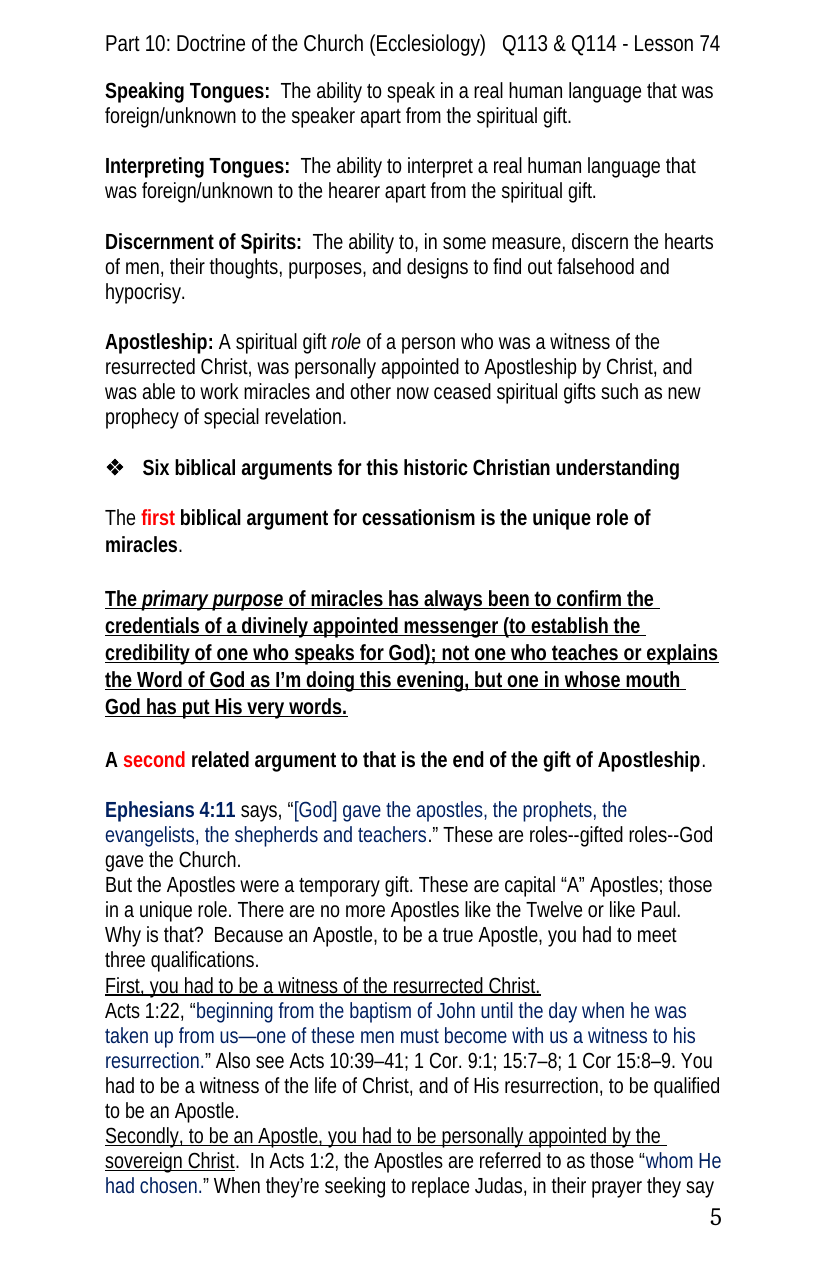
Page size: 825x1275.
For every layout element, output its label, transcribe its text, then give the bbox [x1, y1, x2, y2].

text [105, 1123, 721, 1198]
text The primary purpose of miracles has always been to confirm the credentials of a divinely appointed messenger (to establish the credibility of one who speaks for God); not one who teaches or explains the Word of God as I’m doing this evening, but one in whose mouth God has put His very words. [105, 586, 721, 719]
text Acts 1:22, “beginning from the baptism of John until the day when he was taken up from us—one of these men must become with us a witness to his resurrection.” Also see Acts 10:39–41; 1 Cor. 9:1; 15:7–8; 1 Cor 15:8–9. You had to be a witness of the life of Christ, and of His resurrection, to be qualified to be an Apostle. [105, 998, 721, 1123]
text Speaking Tongues: The ability to speak in a real human language that was foreign/unknown to the speaker apart from the spiritual gift. [105, 78, 721, 128]
text Interpreting Tongues: The ability to interpret a real human language that was foreign/unknown to the hearer apart from the spiritual gift. [105, 153, 721, 203]
text Ephesians 4:11 says, “[God] gave the apostles, the prophets, the evangelists, the shepherds and teachers.” These are roles--gifted roles--God gave the Church. [105, 797, 721, 872]
text The first biblical argument for cessationism is the unique role of miracles. [105, 505, 721, 557]
text A second related argument to that is the end of the gift of Apostleship. [105, 747, 721, 772]
list Six biblical arguments for this historic Christian understanding [105, 454, 721, 480]
text Discernment of Spirits: The ability to, in some measure, discern the hearts of men, their thoughts, purposes, and designs to find out falsehood and hypocrisy. [105, 228, 721, 304]
text First, you had to be a witness of the resurrected Christ. [105, 972, 721, 998]
text Apostleship: A spiritual gift role of a person who was a witness of the resurrected Christ, was personally appointed to Apostleship by Christ, and was able to work miracles and other now ceased spiritual gifts such as new prophecy of special revelation. [105, 329, 721, 429]
text But the Apostles were a temporary gift. These are capital “A” Apostles; those in a unique role. There are no more Apostles like the Twelve or like Paul. Why is that? Because an Apostle, to be a true Apostle, you had to meet three qualifications. [105, 872, 721, 972]
